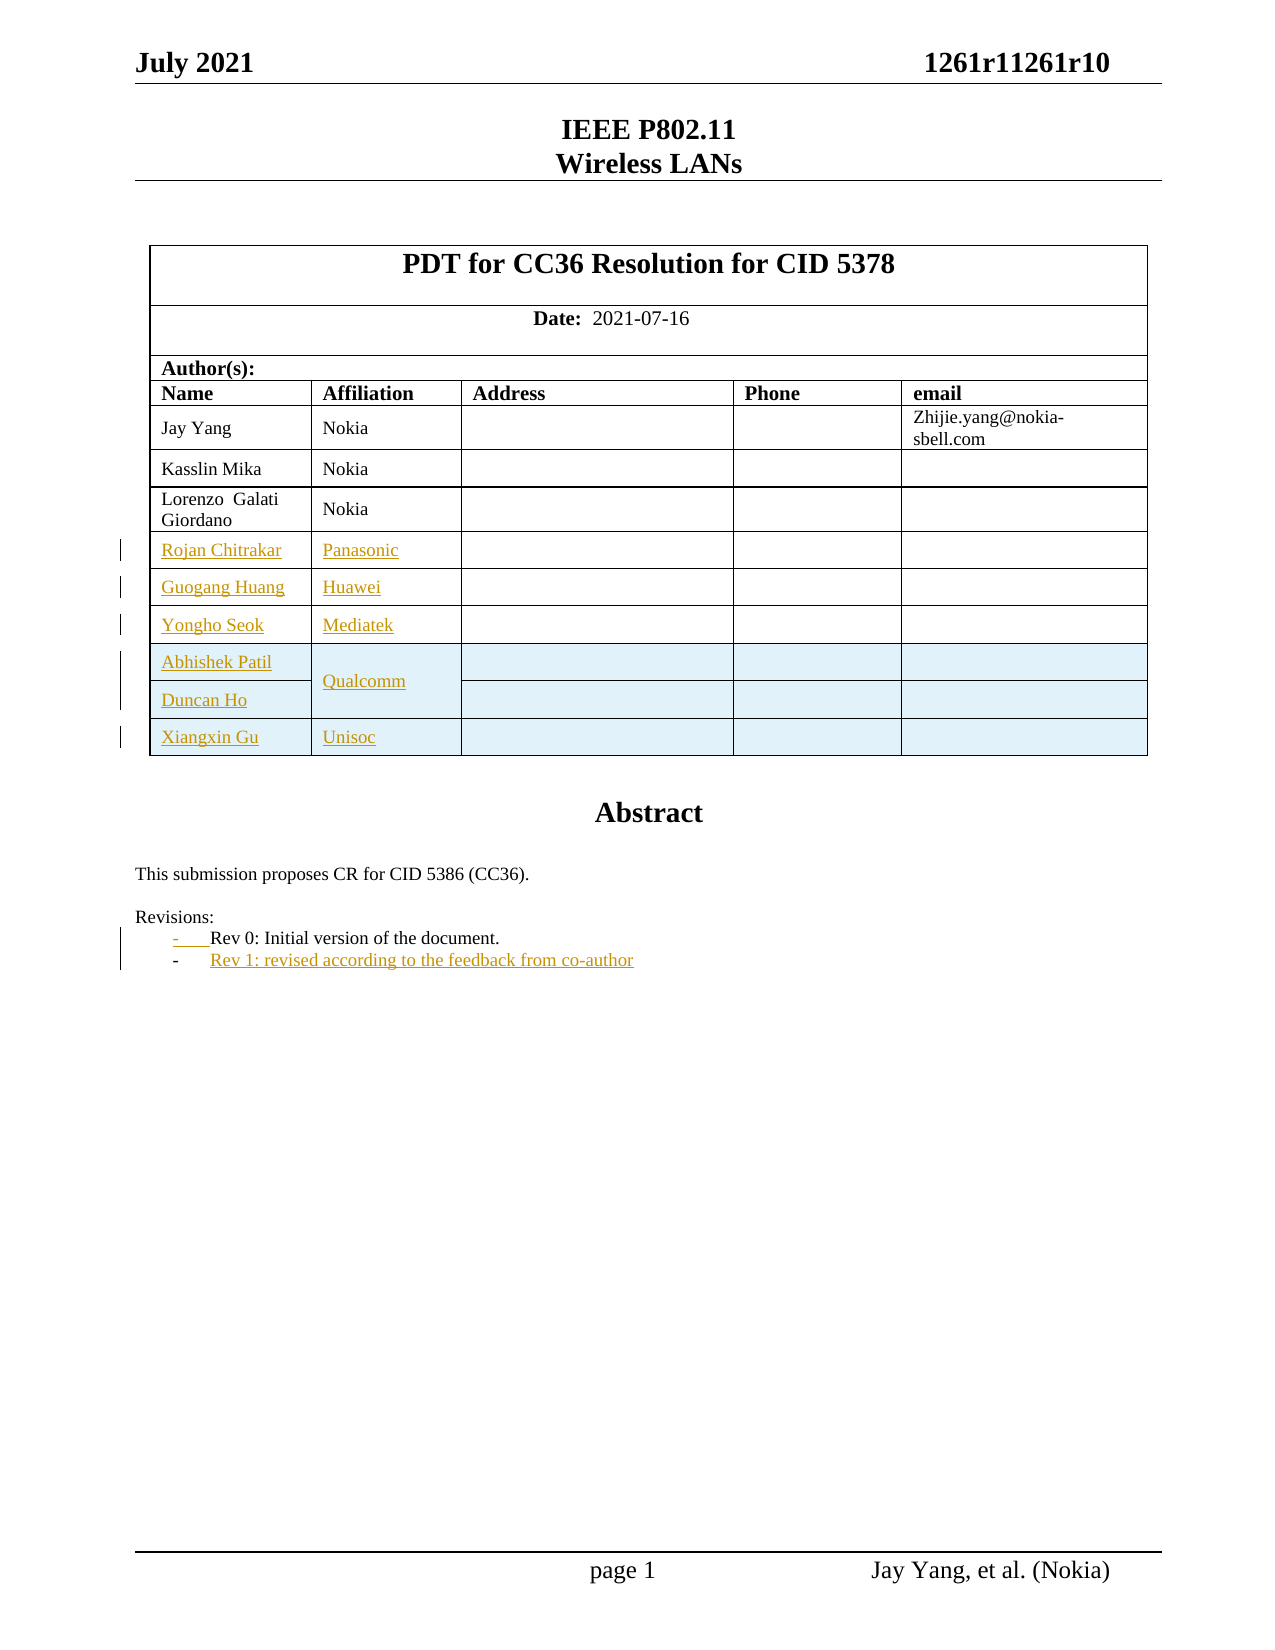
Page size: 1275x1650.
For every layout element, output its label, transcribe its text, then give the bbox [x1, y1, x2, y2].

table_cell [462, 532, 733, 568]
table_cell Jay Yang [151, 406, 311, 449]
table_cell [312, 569, 461, 605]
table_cell Author(s): [151, 356, 1147, 380]
table_cell Kasslin Mika [151, 450, 311, 486]
table_cell [462, 569, 733, 605]
table_cell [734, 450, 901, 486]
table_cell [902, 569, 1147, 605]
text IEEE P802.11 Wireless LANs [135, 112, 1162, 180]
table_cell [902, 606, 1147, 643]
text Abstract [135, 795, 1162, 828]
table_cell [734, 569, 901, 605]
table_cell [734, 606, 901, 643]
table_cell Name [151, 381, 311, 405]
text Revisions: [135, 906, 1162, 927]
table_cell [902, 450, 1147, 486]
table_cell [902, 488, 1147, 531]
table_cell [902, 532, 1147, 568]
table_cell [462, 450, 733, 486]
list Rev 0: Initial version of the document. [172, 927, 1162, 949]
table_cell Phone [734, 381, 901, 405]
table_cell [151, 532, 311, 568]
text This submission proposes CR for CID 5386 (CC36). [135, 862, 1162, 884]
table_cell [462, 406, 733, 449]
table_header PDT for CC36 Resolution for CID 5378 [151, 246, 1147, 304]
table_cell Nokia [312, 406, 461, 449]
table_cell [734, 488, 901, 531]
table_cell [734, 406, 901, 449]
table_cell [312, 606, 461, 643]
table_cell Lorenzo Galati Giordano [151, 488, 311, 531]
table_cell Date: 2021-07-16 [151, 306, 1147, 355]
table_cell [462, 606, 733, 643]
table_cell Zhijie.yang@nokia-sbell.com [902, 406, 1147, 449]
table_cell Nokia [312, 488, 461, 531]
table_cell [151, 569, 311, 605]
table_cell [312, 532, 461, 568]
table_cell email [902, 381, 1147, 405]
table_cell [462, 488, 733, 531]
table_cell Address [462, 381, 733, 405]
table_cell [734, 532, 901, 568]
table_cell [151, 606, 311, 643]
table_cell Nokia [312, 450, 461, 486]
table_cell Affiliation [312, 381, 461, 405]
